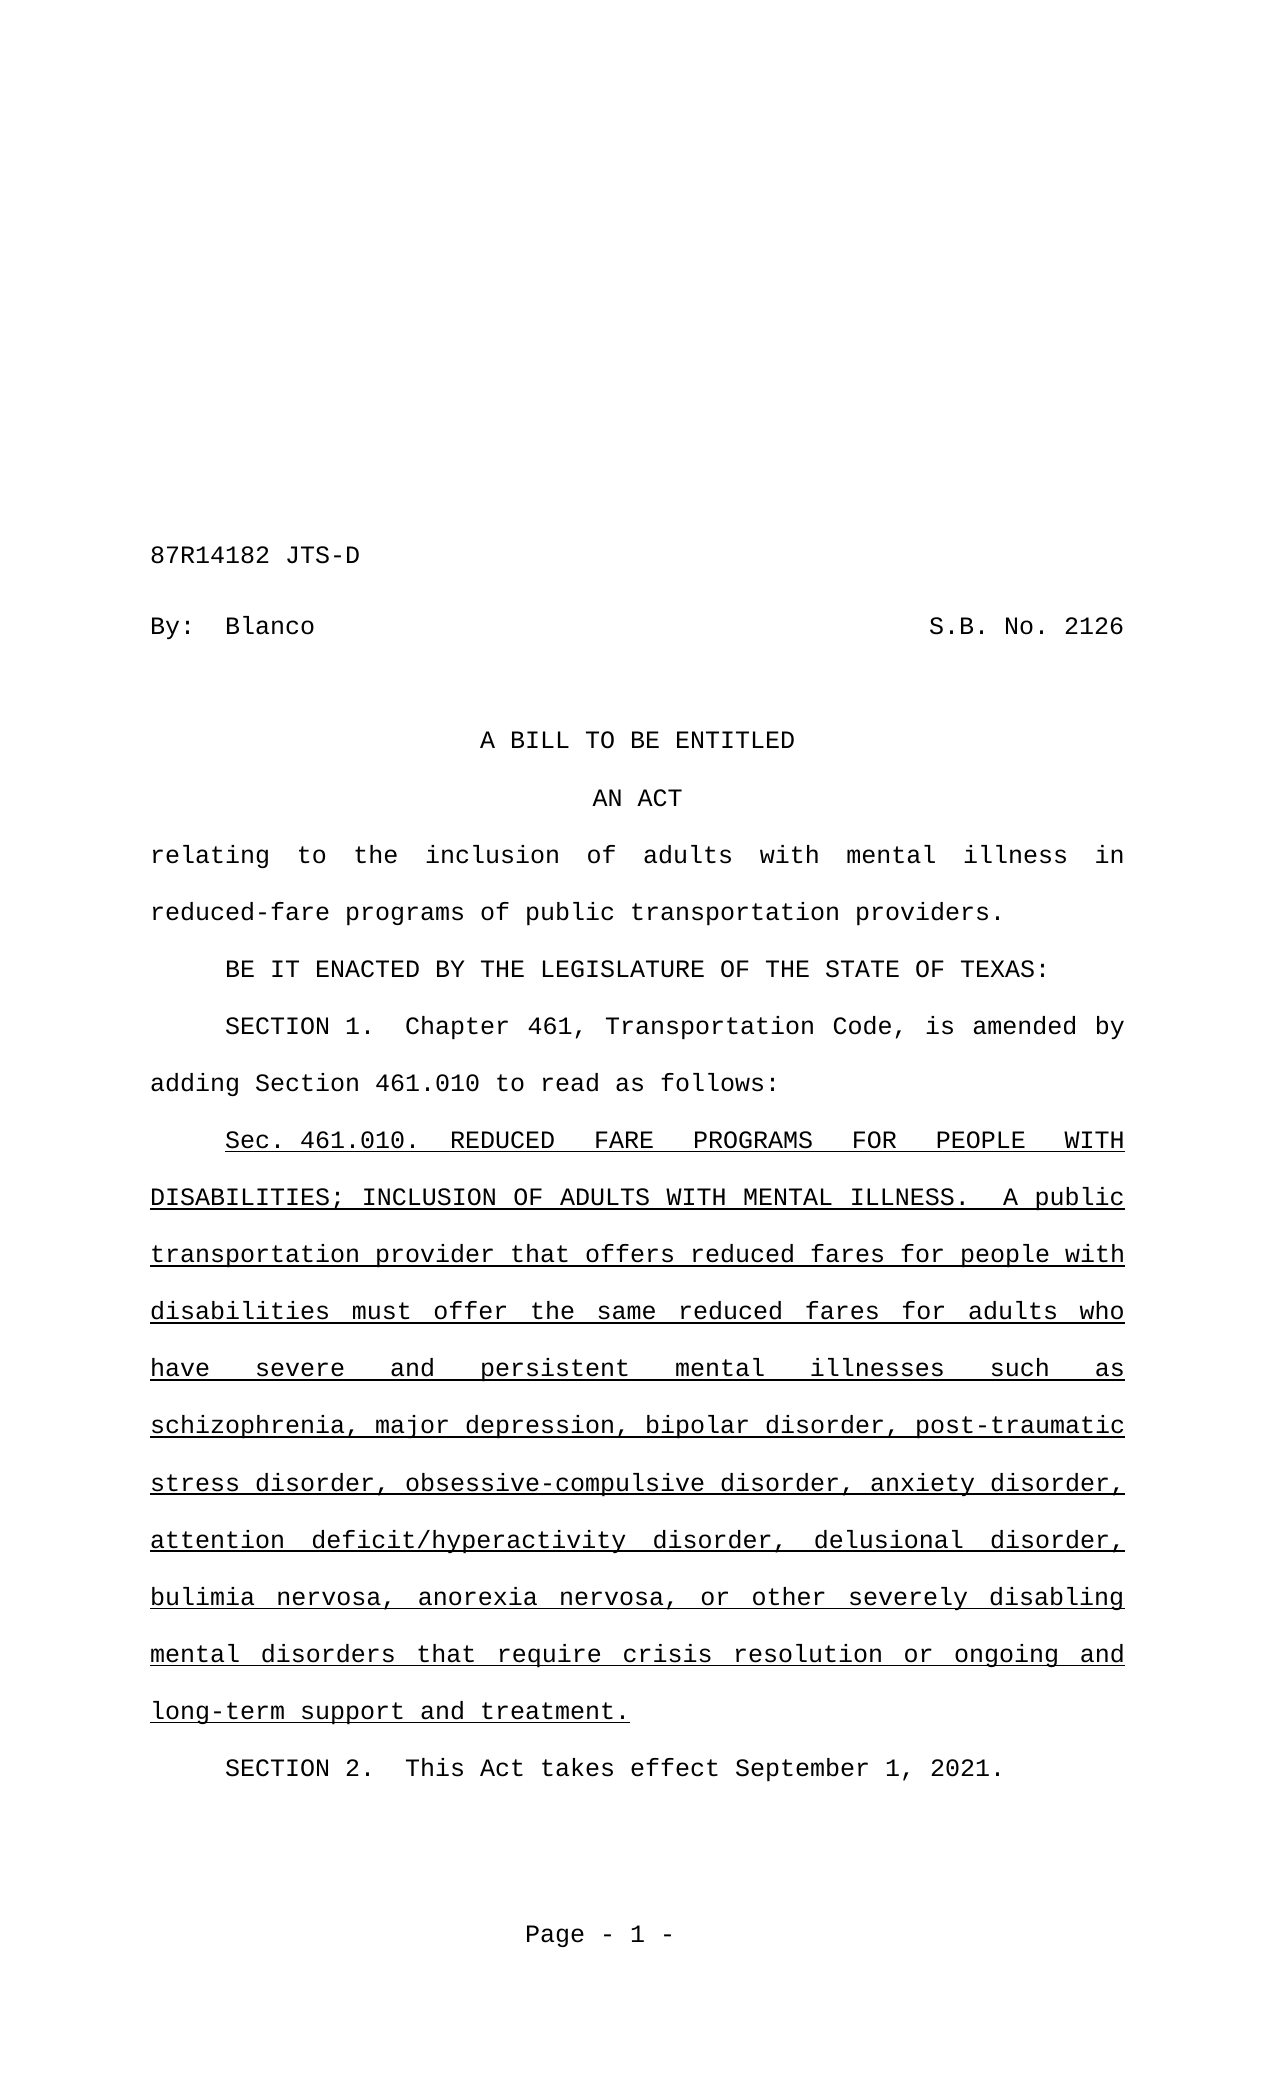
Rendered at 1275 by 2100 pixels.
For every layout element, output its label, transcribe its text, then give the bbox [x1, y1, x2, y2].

text Sec. 461.010. REDUCED FARE PROGRAMS FOR PEOPLE WITH DISABILITIES; INCLUSION OF ADULTS WITH MENTAL ILLNESS. A public transportation provider that offers reduced fares for people with disabilities must offer the same reduced fares for adults who have severe and persistent mental illnesses such as schizophrenia, major depression, bipolar disorder, post-traumatic stress disorder, obsessive-compulsive disorder, anxiety disorder, attention deficit/hyperactivity disorder, delusional disorder, bulimia nervosa, anorexia nervosa, or other severely disabling mental disorders that require crisis resolution or ongoing and long-term support and treatment. [150, 1552, 1125, 1608]
text Sec. 461.010. REDUCED FARE PROGRAMS FOR PEOPLE WITH DISABILITIES; INCLUSION OF ADULTS WITH MENTAL ILLNESS. A public transportation provider that offers reduced fares for people with disabilities must offer the same reduced fares for adults who have severe and persistent mental illnesses such as schizophrenia, major depression, bipolar disorder, post-traumatic stress disorder, obsessive-compulsive disorder, anxiety disorder, attention deficit/hyperactivity disorder, delusional disorder, bulimia nervosa, anorexia nervosa, or other severely disabling mental disorders that require crisis resolution or ongoing and long-term support and treatment. [150, 1127, 1125, 1208]
text A BILL TO BE ENTITLED [150, 728, 1125, 756]
text Sec. 461.010. REDUCED FARE PROGRAMS FOR PEOPLE WITH DISABILITIES; INCLUSION OF ADULTS WITH MENTAL ILLNESS. A public transportation provider that offers reduced fares for people with disabilities must offer the same reduced fares for adults who have severe and persistent mental illnesses such as schizophrenia, major depression, bipolar disorder, post-traumatic stress disorder, obsessive-compulsive disorder, anxiety disorder, attention deficit/hyperactivity disorder, delusional disorder, bulimia nervosa, anorexia nervosa, or other severely disabling mental disorders that require crisis resolution or ongoing and long-term support and treatment. [150, 1381, 1125, 1436]
text SECTION 1. Chapter 461, Transportation Code, is amended by adding Section 461.010 to read as follows: [150, 1013, 1125, 1099]
text relating to the inclusion of adults with mental illness in reduced-fare programs of public transportation providers. [150, 842, 1125, 928]
text By: Blanco S.B. No. 2126 [150, 614, 1125, 642]
text Sec. 461.010. REDUCED FARE PROGRAMS FOR PEOPLE WITH DISABILITIES; INCLUSION OF ADULTS WITH MENTAL ILLNESS. A public transportation provider that offers reduced fares for people with disabilities must offer the same reduced fares for adults who have severe and persistent mental illnesses such as schizophrenia, major depression, bipolar disorder, post-traumatic stress disorder, obsessive-compulsive disorder, anxiety disorder, attention deficit/hyperactivity disorder, delusional disorder, bulimia nervosa, anorexia nervosa, or other severely disabling mental disorders that require crisis resolution or ongoing and long-term support and treatment. [150, 1495, 1125, 1550]
text 87R14182 JTS-D [150, 542, 1125, 571]
text Sec. 461.010. REDUCED FARE PROGRAMS FOR PEOPLE WITH DISABILITIES; INCLUSION OF ADULTS WITH MENTAL ILLNESS. A public transportation provider that offers reduced fares for people with disabilities must offer the same reduced fares for adults who have severe and persistent mental illnesses such as schizophrenia, major depression, bipolar disorder, post-traumatic stress disorder, obsessive-compulsive disorder, anxiety disorder, attention deficit/hyperactivity disorder, delusional disorder, bulimia nervosa, anorexia nervosa, or other severely disabling mental disorders that require crisis resolution or ongoing and long-term support and treatment. [150, 1324, 1125, 1379]
text SECTION 2. This Act takes effect September 1, 2021. [150, 1755, 1125, 1784]
text Sec. 461.010. REDUCED FARE PROGRAMS FOR PEOPLE WITH DISABILITIES; INCLUSION OF ADULTS WITH MENTAL ILLNESS. A public transportation provider that offers reduced fares for people with disabilities must offer the same reduced fares for adults who have severe and persistent mental illnesses such as schizophrenia, major depression, bipolar disorder, post-traumatic stress disorder, obsessive-compulsive disorder, anxiety disorder, attention deficit/hyperactivity disorder, delusional disorder, bulimia nervosa, anorexia nervosa, or other severely disabling mental disorders that require crisis resolution or ongoing and long-term support and treatment. [150, 1609, 1125, 1665]
text Sec. 461.010. REDUCED FARE PROGRAMS FOR PEOPLE WITH DISABILITIES; INCLUSION OF ADULTS WITH MENTAL ILLNESS. A public transportation provider that offers reduced fares for people with disabilities must offer the same reduced fares for adults who have severe and persistent mental illnesses such as schizophrenia, major depression, bipolar disorder, post-traumatic stress disorder, obsessive-compulsive disorder, anxiety disorder, attention deficit/hyperactivity disorder, delusional disorder, bulimia nervosa, anorexia nervosa, or other severely disabling mental disorders that require crisis resolution or ongoing and long-term support and treatment. [150, 1210, 1125, 1265]
text Sec. 461.010. REDUCED FARE PROGRAMS FOR PEOPLE WITH DISABILITIES; INCLUSION OF ADULTS WITH MENTAL ILLNESS. A public transportation provider that offers reduced fares for people with disabilities must offer the same reduced fares for adults who have severe and persistent mental illnesses such as schizophrenia, major depression, bipolar disorder, post-traumatic stress disorder, obsessive-compulsive disorder, anxiety disorder, attention deficit/hyperactivity disorder, delusional disorder, bulimia nervosa, anorexia nervosa, or other severely disabling mental disorders that require crisis resolution or ongoing and long-term support and treatment. [150, 1666, 1125, 1727]
text Sec. 461.010. REDUCED FARE PROGRAMS FOR PEOPLE WITH DISABILITIES; INCLUSION OF ADULTS WITH MENTAL ILLNESS. A public transportation provider that offers reduced fares for people with disabilities must offer the same reduced fares for adults who have severe and persistent mental illnesses such as schizophrenia, major depression, bipolar disorder, post-traumatic stress disorder, obsessive-compulsive disorder, anxiety disorder, attention deficit/hyperactivity disorder, delusional disorder, bulimia nervosa, anorexia nervosa, or other severely disabling mental disorders that require crisis resolution or ongoing and long-term support and treatment. [150, 1438, 1125, 1493]
text AN ACT [150, 785, 1125, 813]
text Sec. 461.010. REDUCED FARE PROGRAMS FOR PEOPLE WITH DISABILITIES; INCLUSION OF ADULTS WITH MENTAL ILLNESS. A public transportation provider that offers reduced fares for people with disabilities must offer the same reduced fares for adults who have severe and persistent mental illnesses such as schizophrenia, major depression, bipolar disorder, post-traumatic stress disorder, obsessive-compulsive disorder, anxiety disorder, attention deficit/hyperactivity disorder, delusional disorder, bulimia nervosa, anorexia nervosa, or other severely disabling mental disorders that require crisis resolution or ongoing and long-term support and treatment. [150, 1267, 1125, 1322]
text BE IT ENACTED BY THE LEGISLATURE OF THE STATE OF TEXAS: [150, 956, 1125, 985]
